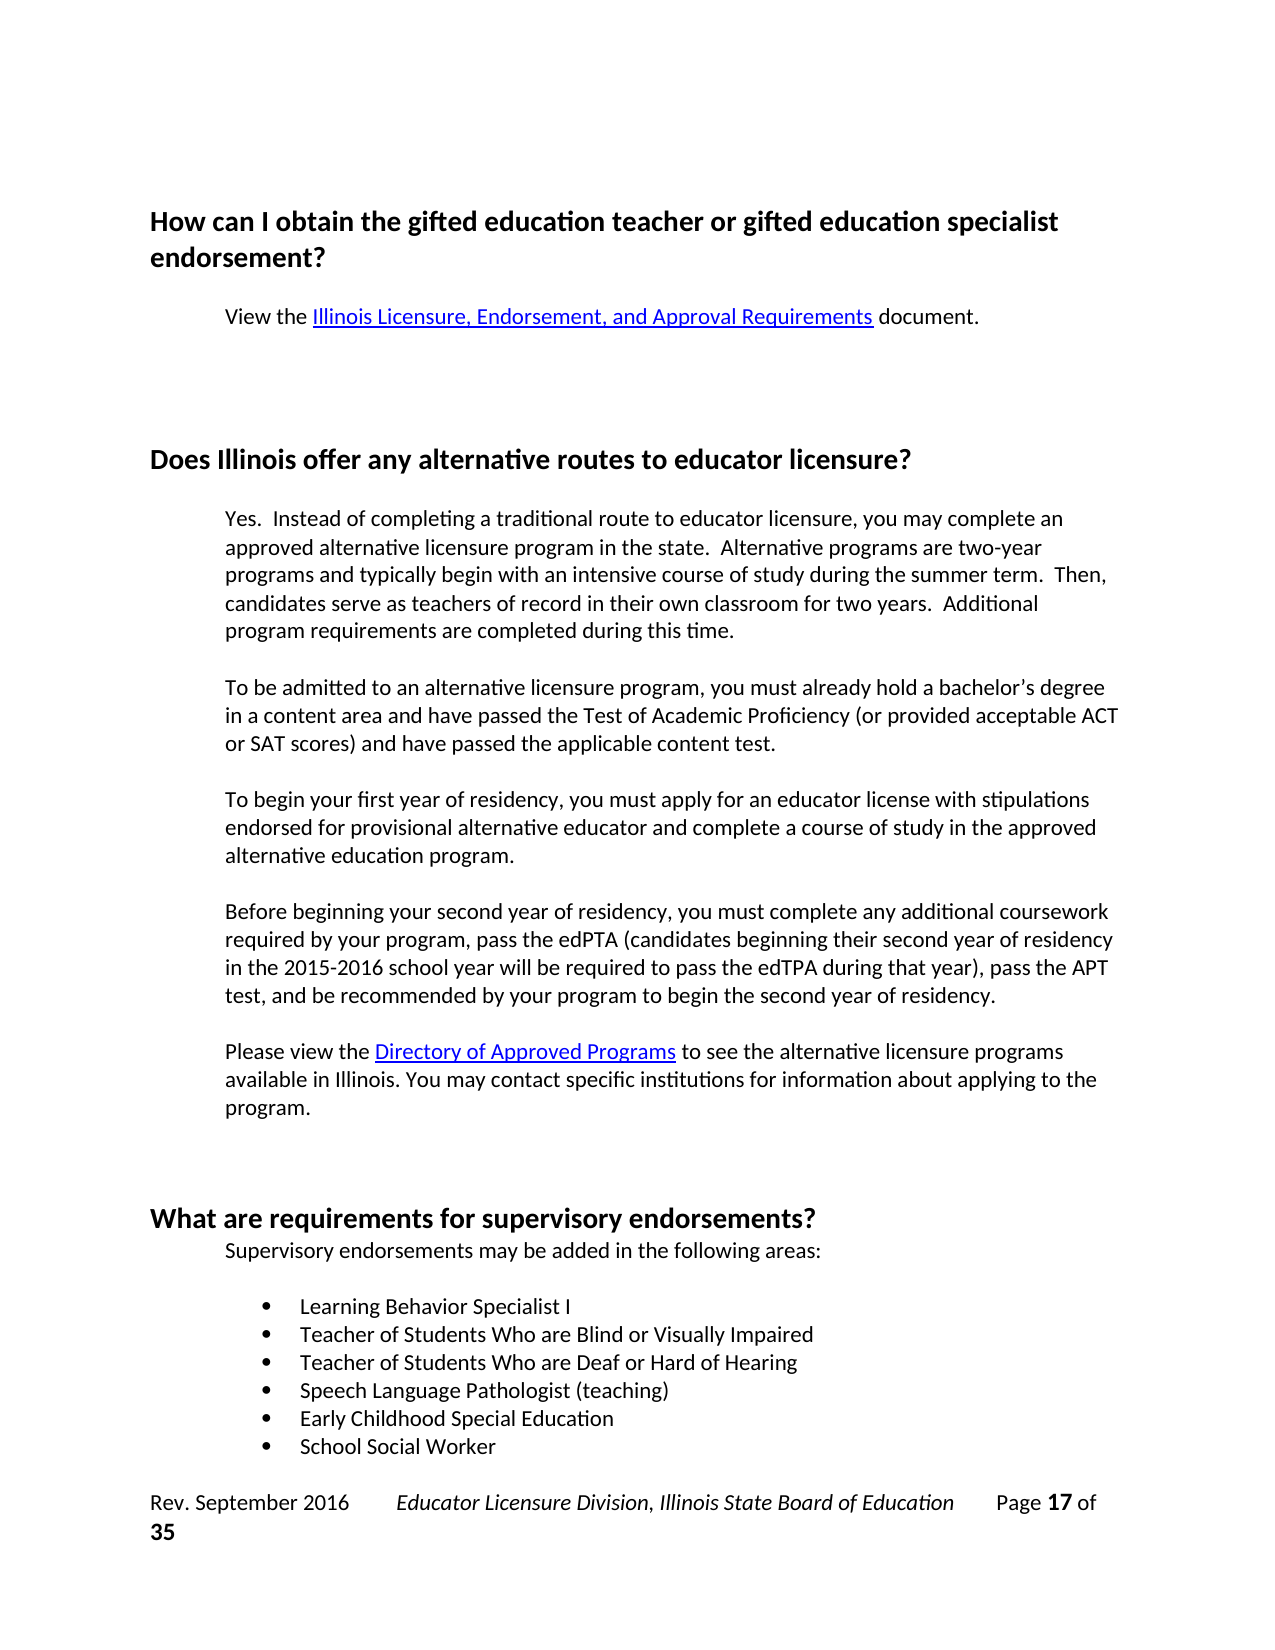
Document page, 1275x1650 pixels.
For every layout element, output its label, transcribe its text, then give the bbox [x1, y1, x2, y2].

list School Social Worker [262, 1432, 1125, 1460]
text Yes. Instead of completing a traditional route to educator licensure, you may complete an approved alternative licensure program in the state. Alternative programs are two-year programs and typically begin with an intensive course of study during the summer term. Then, candidates serve as teachers of record in their own classroom for two years. Additional program requirements are completed during this time. [225, 504, 1125, 645]
text Does Illinois offer any alternative routes to educator licensure? [150, 441, 1125, 477]
text To be admitted to an alternative licensure program, you must already hold a bachelor’s degree in a content area and have passed the Test of Academic Proficiency (or provided acceptable ACT or SAT scores) and have passed the applicable content test. [225, 673, 1125, 757]
list Teacher of Students Who are Deaf or Hard of Hearing [262, 1348, 1125, 1376]
list Speech Language Pathologist (teaching) [262, 1376, 1125, 1404]
text Please view the Directory of Approved Programs to see the alternative licensure programs available in Illinois. You may contact specific institutions for information about applying to the program. [225, 1037, 1125, 1121]
list Teacher of Students Who are Blind or Visually Impaired [262, 1320, 1125, 1348]
text Supervisory endorsements may be added in the following areas: [225, 1236, 1125, 1264]
list Early Childhood Special Education [262, 1404, 1125, 1432]
list Learning Behavior Specialist I [262, 1292, 1125, 1320]
text Before beginning your second year of residency, you must complete any additional coursework required by your program, pass the edPTA (candidates beginning their second year of residency in the 2015-2016 school year will be required to pass the edTPA during that year), pass the APT test, and be recommended by your program to begin the second year of residency. [225, 897, 1125, 1009]
text How can I obtain the gifted education teacher or gifted education specialist endorsement? [150, 203, 1125, 274]
text To begin your first year of residency, you must apply for an educator license with stipulations endorsed for provisional alternative educator and complete a course of study in the approved alternative education program. [225, 785, 1125, 869]
text View the Illinois Licensure, Endorsement, and Approval Requirements document. [225, 302, 1125, 330]
text What are requirements for supervisory endorsements? [150, 1200, 1125, 1236]
